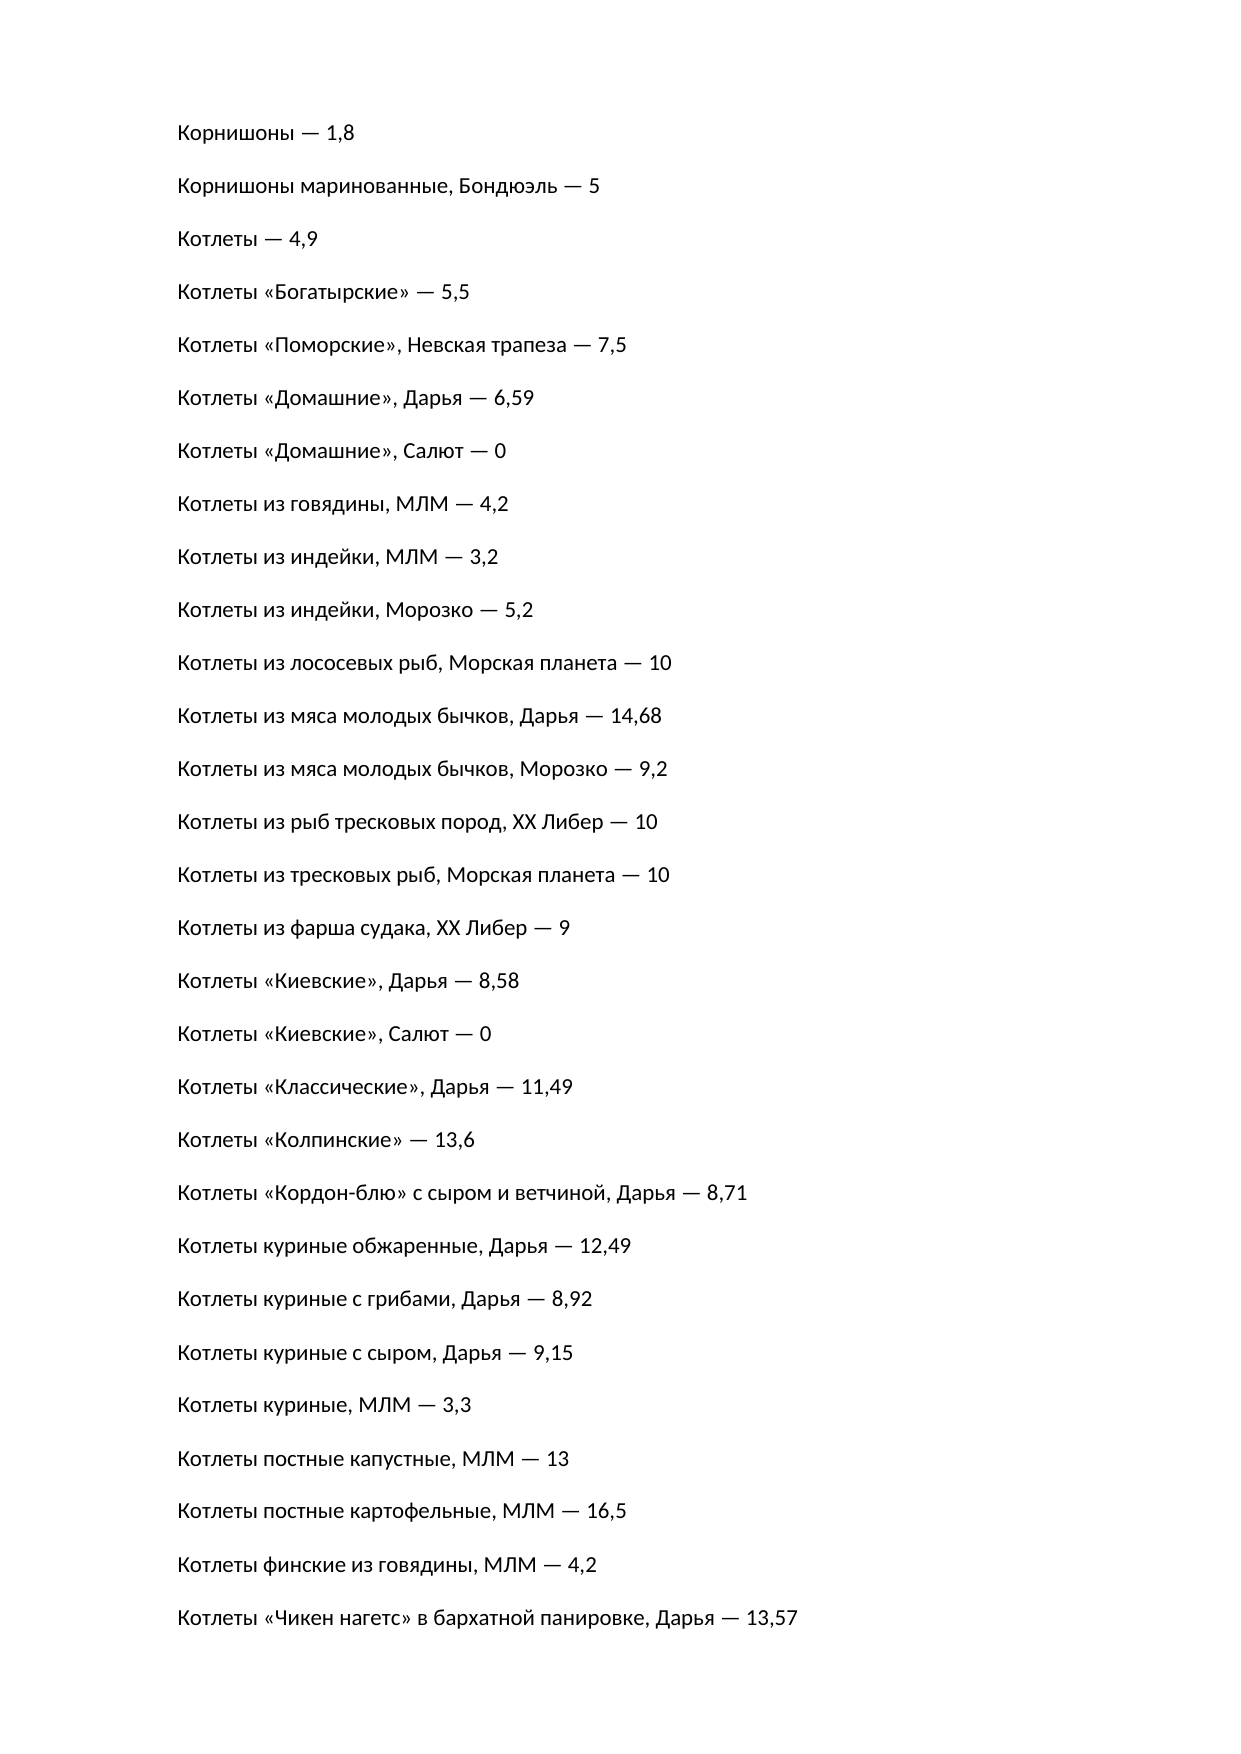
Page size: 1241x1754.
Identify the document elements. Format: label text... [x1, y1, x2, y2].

text Котлеты куриные с грибами, Дарья — 8,92 [177, 1284, 1152, 1313]
text Котлеты куриные с сыром, Дарья — 9,15 [177, 1338, 1152, 1366]
text Котлеты из фарша судака, XX Либер — 9 [177, 913, 1152, 941]
text Котлеты — 4,9 [177, 224, 1152, 252]
text Корнишоны — 1,8 [177, 118, 1152, 146]
text Котлеты из лососевых рыб, Морская планета — 10 [177, 648, 1152, 676]
text Котлеты «Поморские», Невская трапеза — 7,5 [177, 330, 1152, 358]
text Котлеты из мяса молодых бычков, Дарья — 14,68 [177, 701, 1152, 729]
text Котлеты «Богатырские» — 5,5 [177, 277, 1152, 305]
text Котлеты «Классические», Дарья — 11,49 [177, 1072, 1152, 1101]
text Котлеты куриные обжаренные, Дарья — 12,49 [177, 1232, 1152, 1259]
text Котлеты «Домашние», Салют — 0 [177, 436, 1152, 464]
text Котлеты из говядины, МЛМ — 4,2 [177, 489, 1152, 517]
text Котлеты из мяса молодых бычков, Морозко — 9,2 [177, 754, 1152, 782]
text Котлеты «Колпинские» — 13,6 [177, 1126, 1152, 1153]
text Котлеты «Киевские», Дарья — 8,58 [177, 966, 1152, 994]
text Котлеты из тресковых рыб, Морская планета — 10 [177, 860, 1152, 888]
text Котлеты «Чикен нагетс» в бархатной панировке, Дарья — 13,57 [177, 1603, 1152, 1631]
text Котлеты «Кордон-блю» с сыром и ветчиной, Дарья — 8,71 [177, 1178, 1152, 1207]
text Котлеты из индейки, Морозко — 5,2 [177, 595, 1152, 623]
text Котлеты «Киевские», Салют — 0 [177, 1019, 1152, 1047]
text Котлеты постные капустные, МЛМ — 13 [177, 1444, 1152, 1472]
text Котлеты «Домашние», Дарья — 6,59 [177, 383, 1152, 411]
text Корнишоны маринованные, Бондюэль — 5 [177, 171, 1152, 199]
text Котлеты из индейки, МЛМ — 3,2 [177, 542, 1152, 570]
text Котлеты из рыб тресковых пород, XX Либер — 10 [177, 807, 1152, 835]
text Котлеты финские из говядины, МЛМ — 4,2 [177, 1550, 1152, 1578]
text Котлеты куриные, МЛМ — 3,3 [177, 1391, 1152, 1419]
text Котлеты постные картофельные, МЛМ — 16,5 [177, 1497, 1152, 1525]
